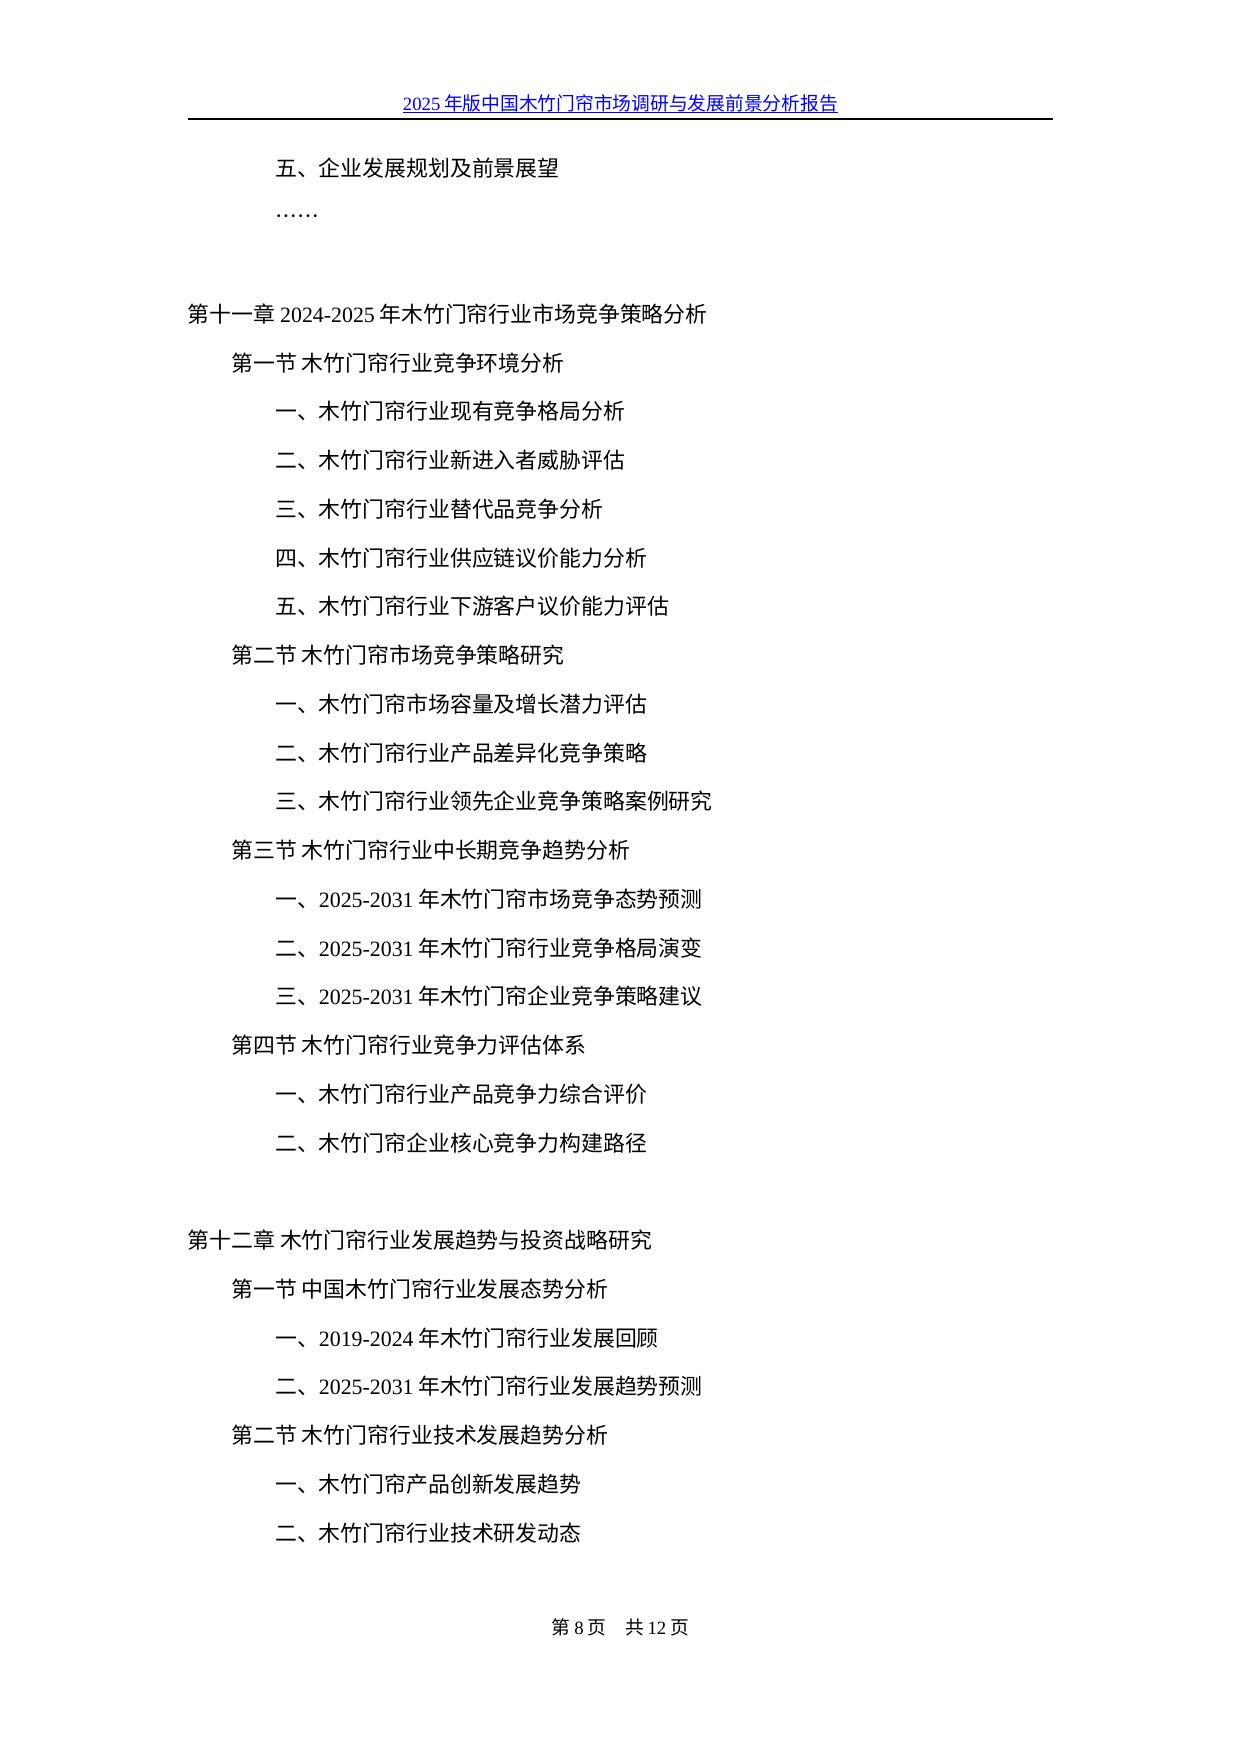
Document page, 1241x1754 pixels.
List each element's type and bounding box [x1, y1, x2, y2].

text [187, 150, 1053, 1548]
